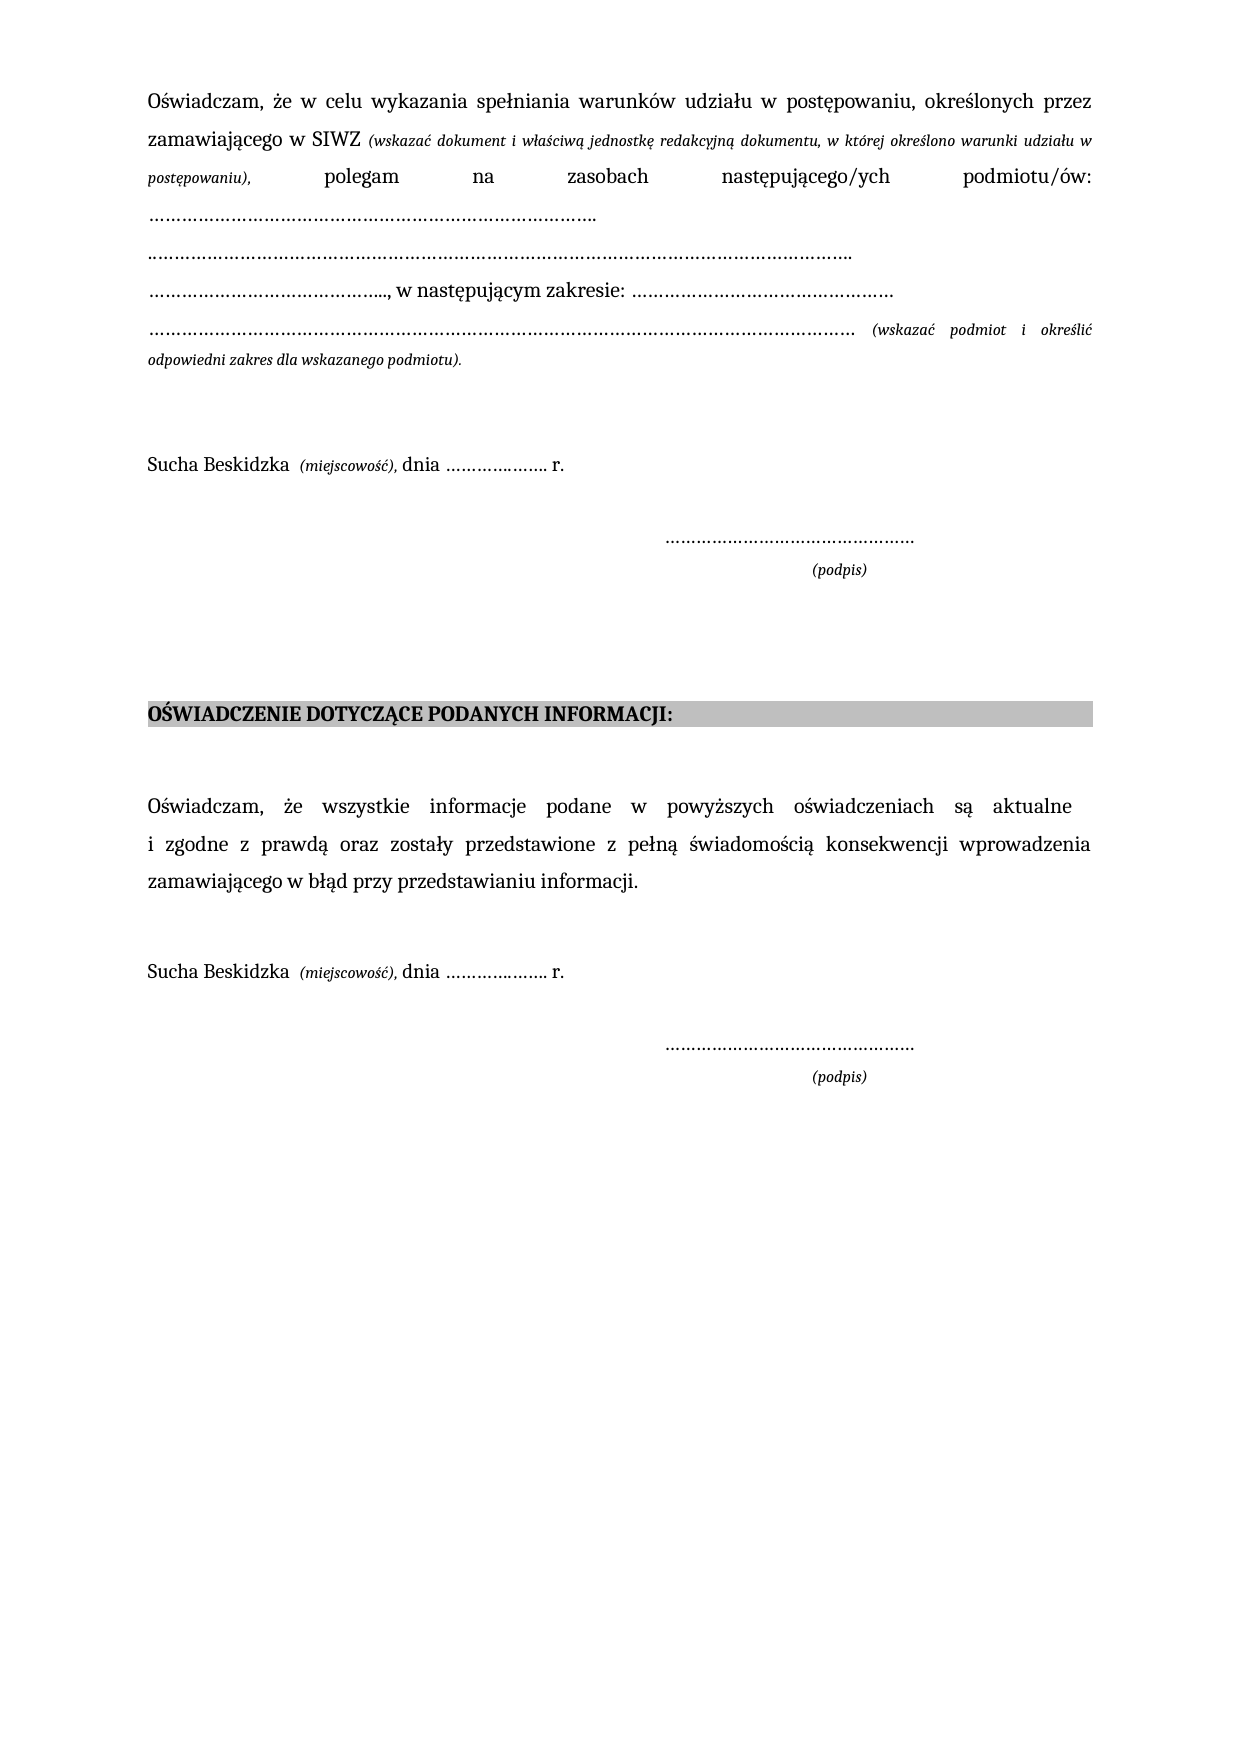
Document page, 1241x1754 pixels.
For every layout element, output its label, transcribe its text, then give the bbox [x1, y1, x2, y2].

text (podpis) [738, 561, 1093, 580]
text Oświadczam, że wszystkie informacje podane w powyższych oświadczeniach są aktualne i zgodne z prawdą oraz zostały przedstawione z pełną świadomością konsekwencji wprowadzenia zamawiającego w błąd przy przedstawianiu informacji. [148, 794, 1093, 894]
text (podpis) [738, 1067, 1093, 1087]
text Oświadczam, że w celu wykazania spełniania warunków udziału w postępowaniu, określonych przez zamawiającego w SIWZ (wskazać dokument i właściwą jednostkę redakcyjną dokumentu, w której określono warunki udziału w postępowaniu), polegam na zasobach następującego/ych podmiotu/ów: ………………………………………………………………………. [148, 89, 1093, 227]
text ..……………………………………………………………………………………………………………….…………………………………….., w następującym zakresie: ………………………………………… [148, 240, 1093, 303]
text ………………………………………… [148, 525, 1093, 549]
text ………………………………………… [148, 1032, 1093, 1056]
text Sucha Beskidzka (miejscowość), dnia ………….……. r. [148, 960, 1093, 984]
text Sucha Beskidzka (miejscowość), dnia ………….……. r. [148, 453, 1093, 477]
text ………………………………………………………………………………………………………………… (wskazać podmiot i określić odpowiedni zakres dla wskazanego podmiotu). [148, 316, 1093, 369]
text OŚWIADCZENIE DOTYCZĄCE PODANYCH INFORMACJI: [148, 701, 1093, 727]
